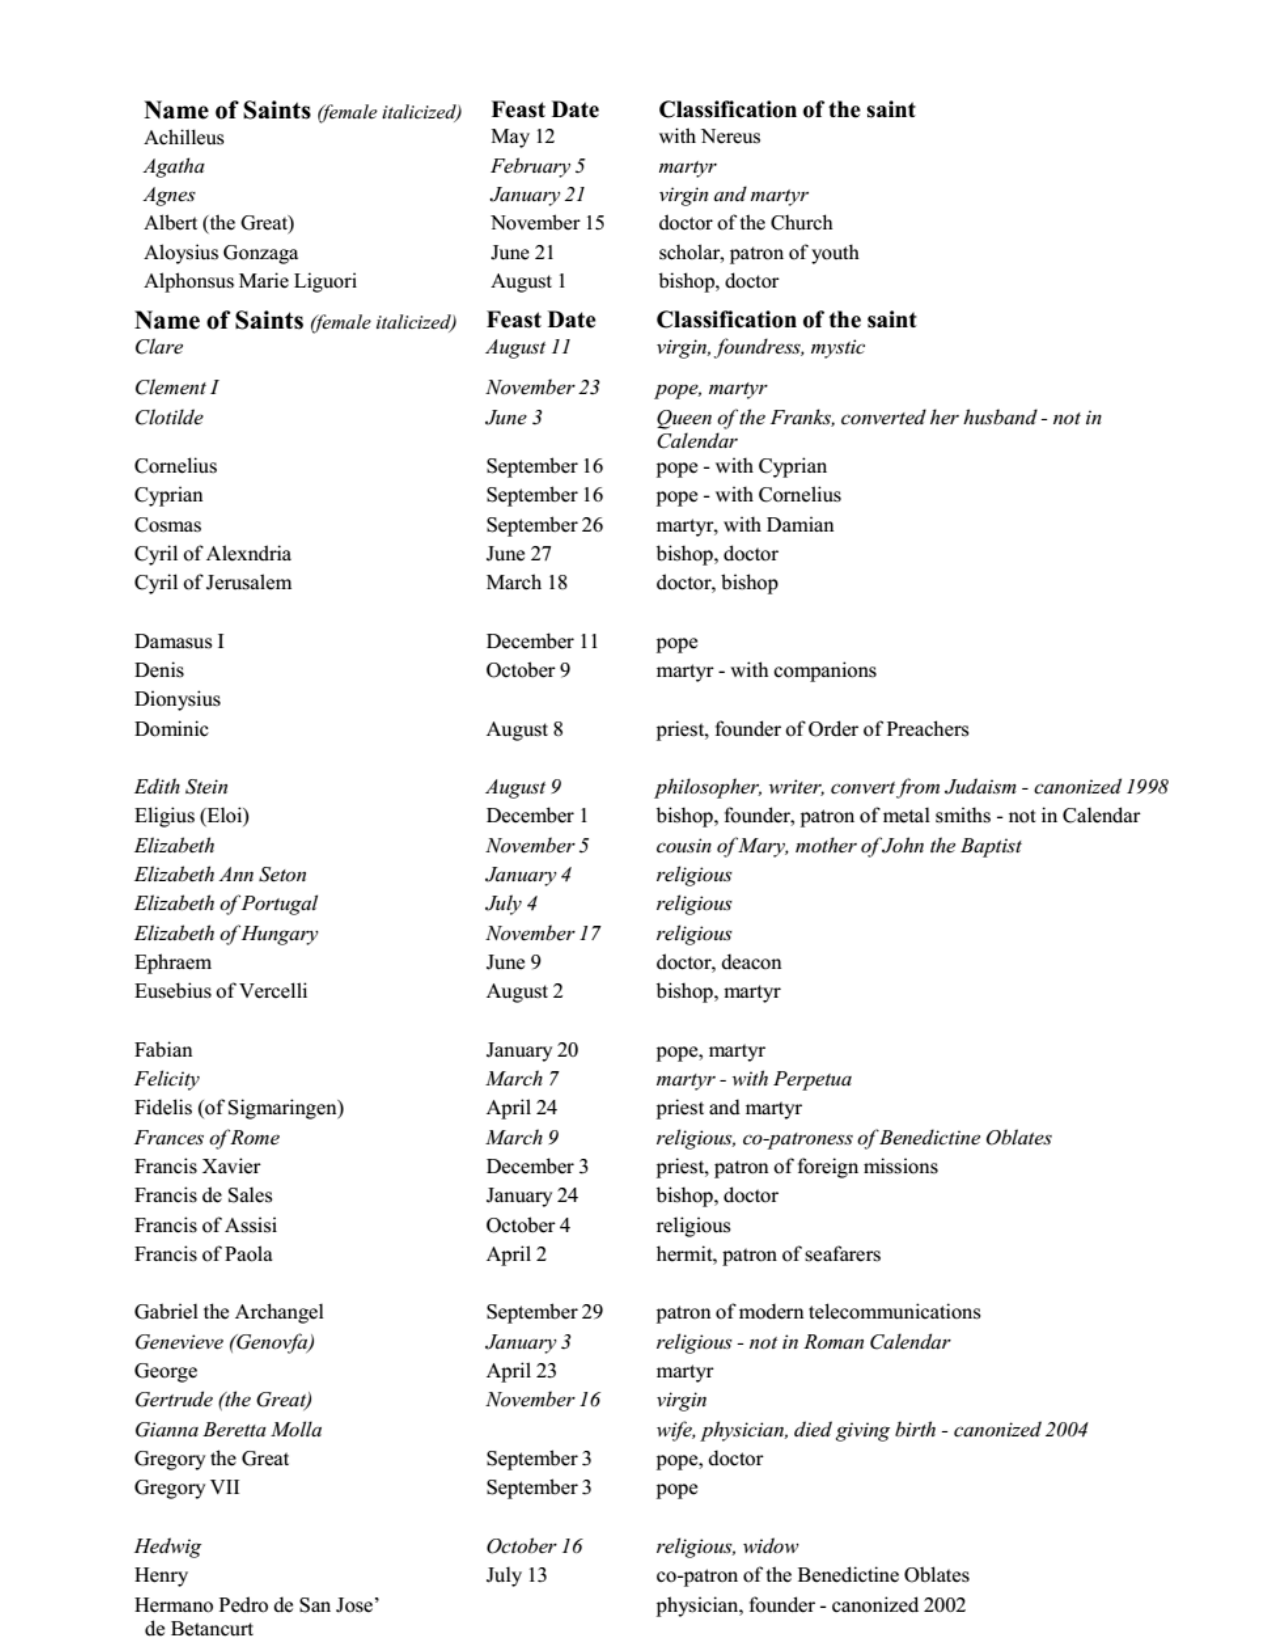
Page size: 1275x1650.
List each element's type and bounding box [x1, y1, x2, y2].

picture [128, 85, 1191, 1645]
